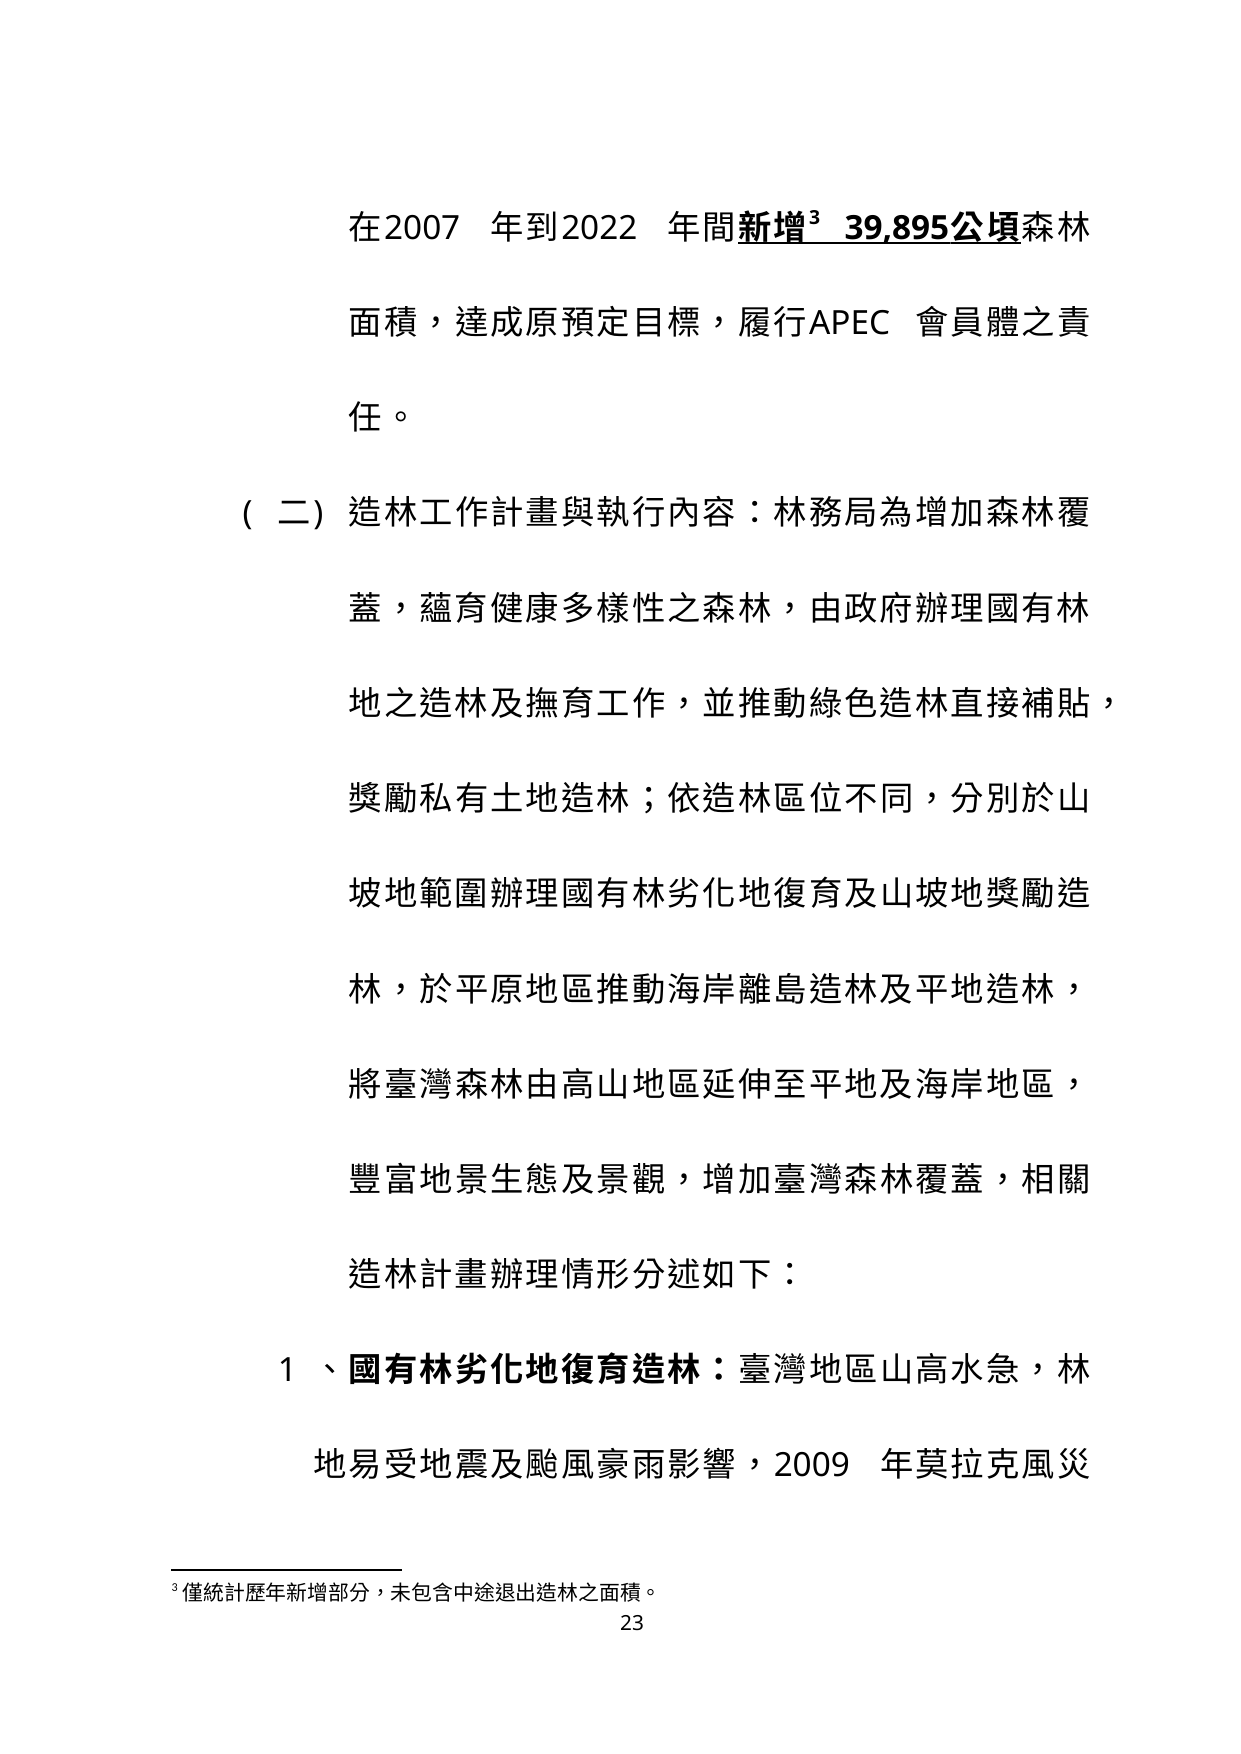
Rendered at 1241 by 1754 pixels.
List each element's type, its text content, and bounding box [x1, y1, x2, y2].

subtitle 造林工作計畫與執行內容：林務局為增加森林覆蓋，蘊育健康多樣性之森林，由政府辦理國有林地之造林及撫育工作，並推動綠色造林直接補貼，獎勵私有土地造林；依造林區位不同，分別於山坡地範圍辦理國有林劣化地復育及山坡地獎勵造林，於平原地區推動海岸離島造林及平地造林，將臺灣森林由高山地區延伸至平地及海岸地區，豐富地景生態及景觀，增加臺灣森林覆蓋，相關造林計畫辦理情形分述如下： [242, 463, 1092, 1320]
